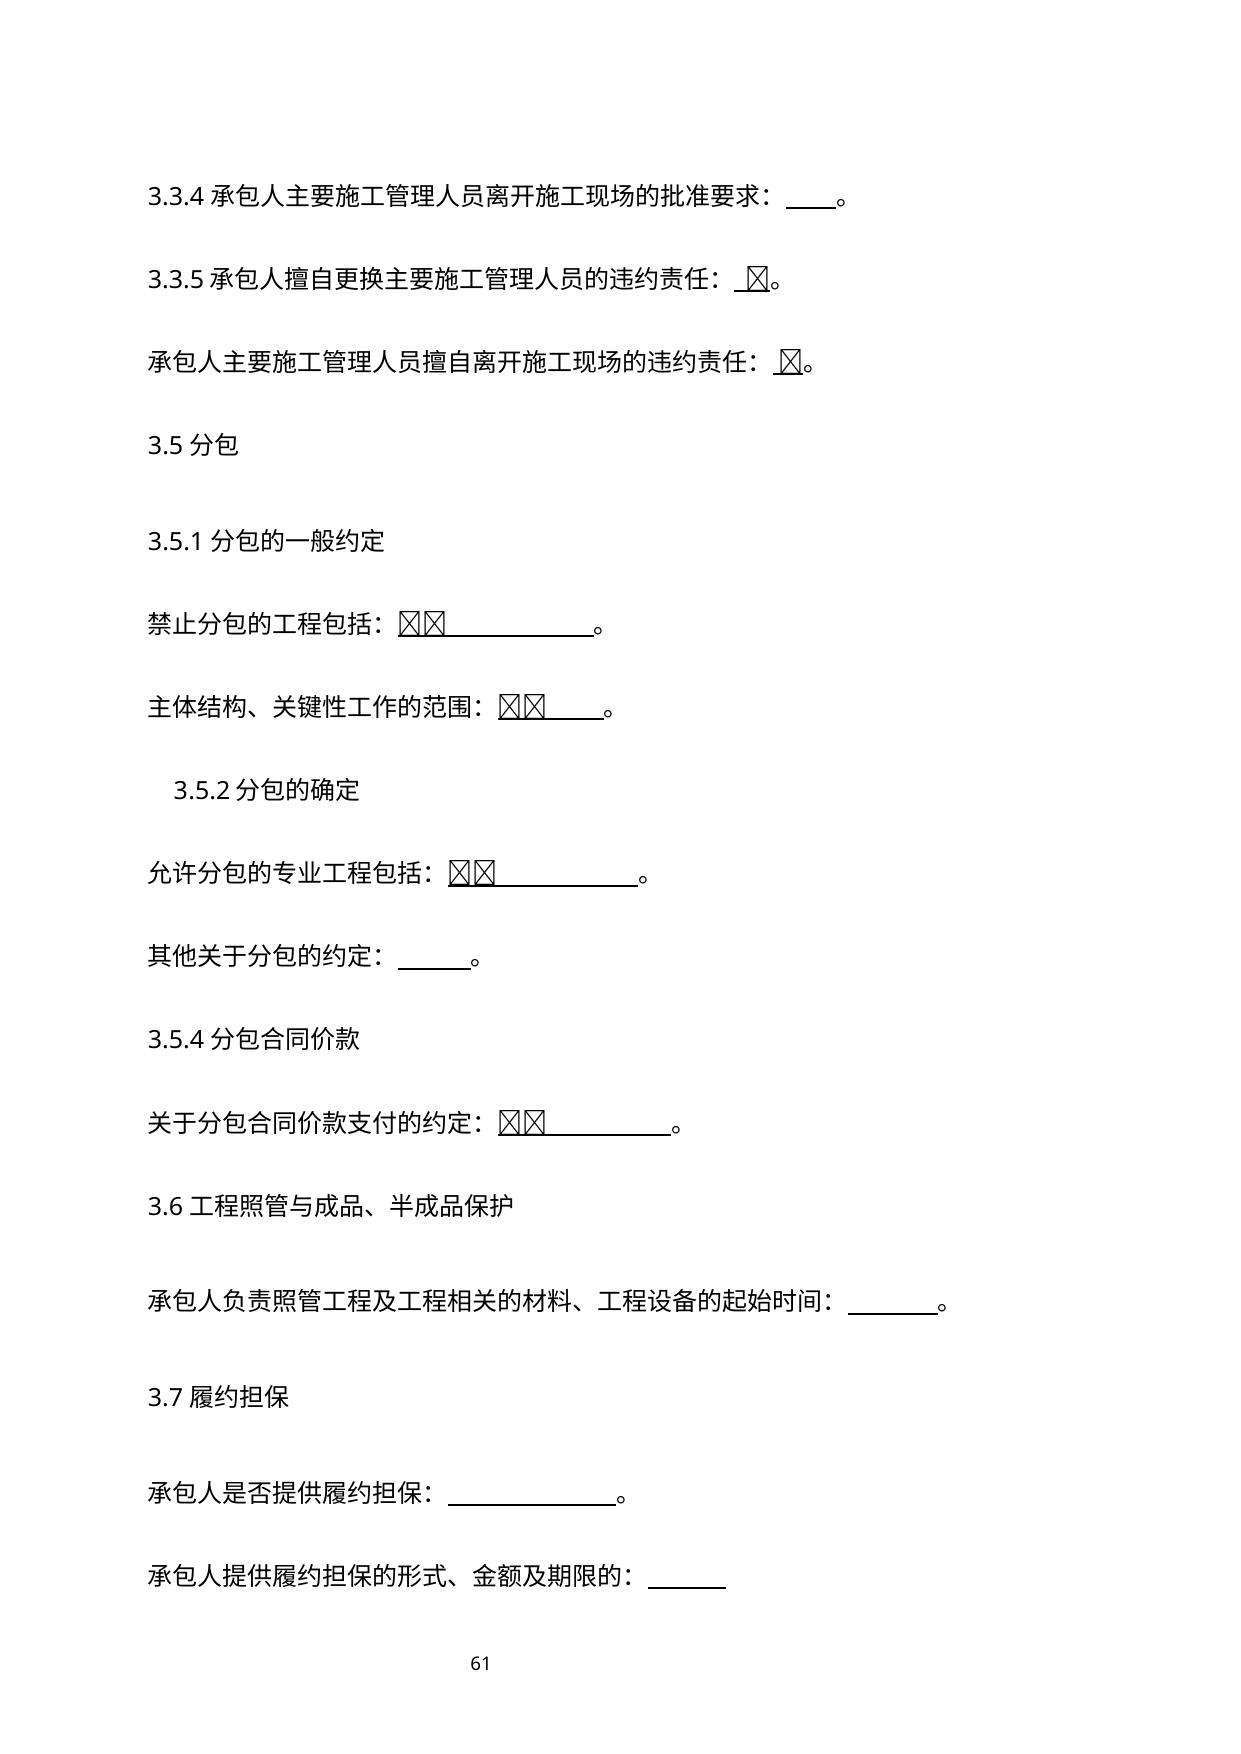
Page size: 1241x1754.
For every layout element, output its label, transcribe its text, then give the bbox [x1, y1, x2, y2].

text 3.7 履约担保 [148, 1363, 1092, 1428]
text 3.5.1 分包的一般约定 [148, 507, 1092, 572]
text 3.5 分包 [148, 411, 1092, 476]
text 3.5.4 分包合同价款 [148, 1006, 1092, 1071]
text 承包人提供履约担保的形式、金额及期限的： [148, 1542, 1092, 1607]
text 3.3.5承包人擅自更换主要施工管理人员的违约责任： 。 [148, 245, 1092, 310]
text 承包人是否提供履约担保： 。 [148, 1459, 1092, 1524]
text 3.3.4 承包人主要施工管理人员离开施工现场的批准要求： 。 [148, 162, 1092, 227]
text 主体结构、关键性工作的范围： 。 [148, 673, 1092, 738]
text 关于分包合同价款支付的约定： 。 [148, 1089, 1092, 1154]
text 允许分包的专业工程包括： 。 [148, 839, 1092, 904]
text 禁止分包的工程包括： 。 [148, 590, 1092, 655]
text 3.5.2分包的确定 [148, 756, 1092, 821]
text 3.6 工程照管与成品、半成品保护 [148, 1172, 1092, 1237]
text 承包人主要施工管理人员擅自离开施工现场的违约责任： 。 [148, 328, 1092, 393]
text 其他关于分包的约定： 。 [148, 922, 1092, 987]
text 承包人负责照管工程及工程相关的材料、工程设备的起始时间： 。 [148, 1267, 1092, 1332]
